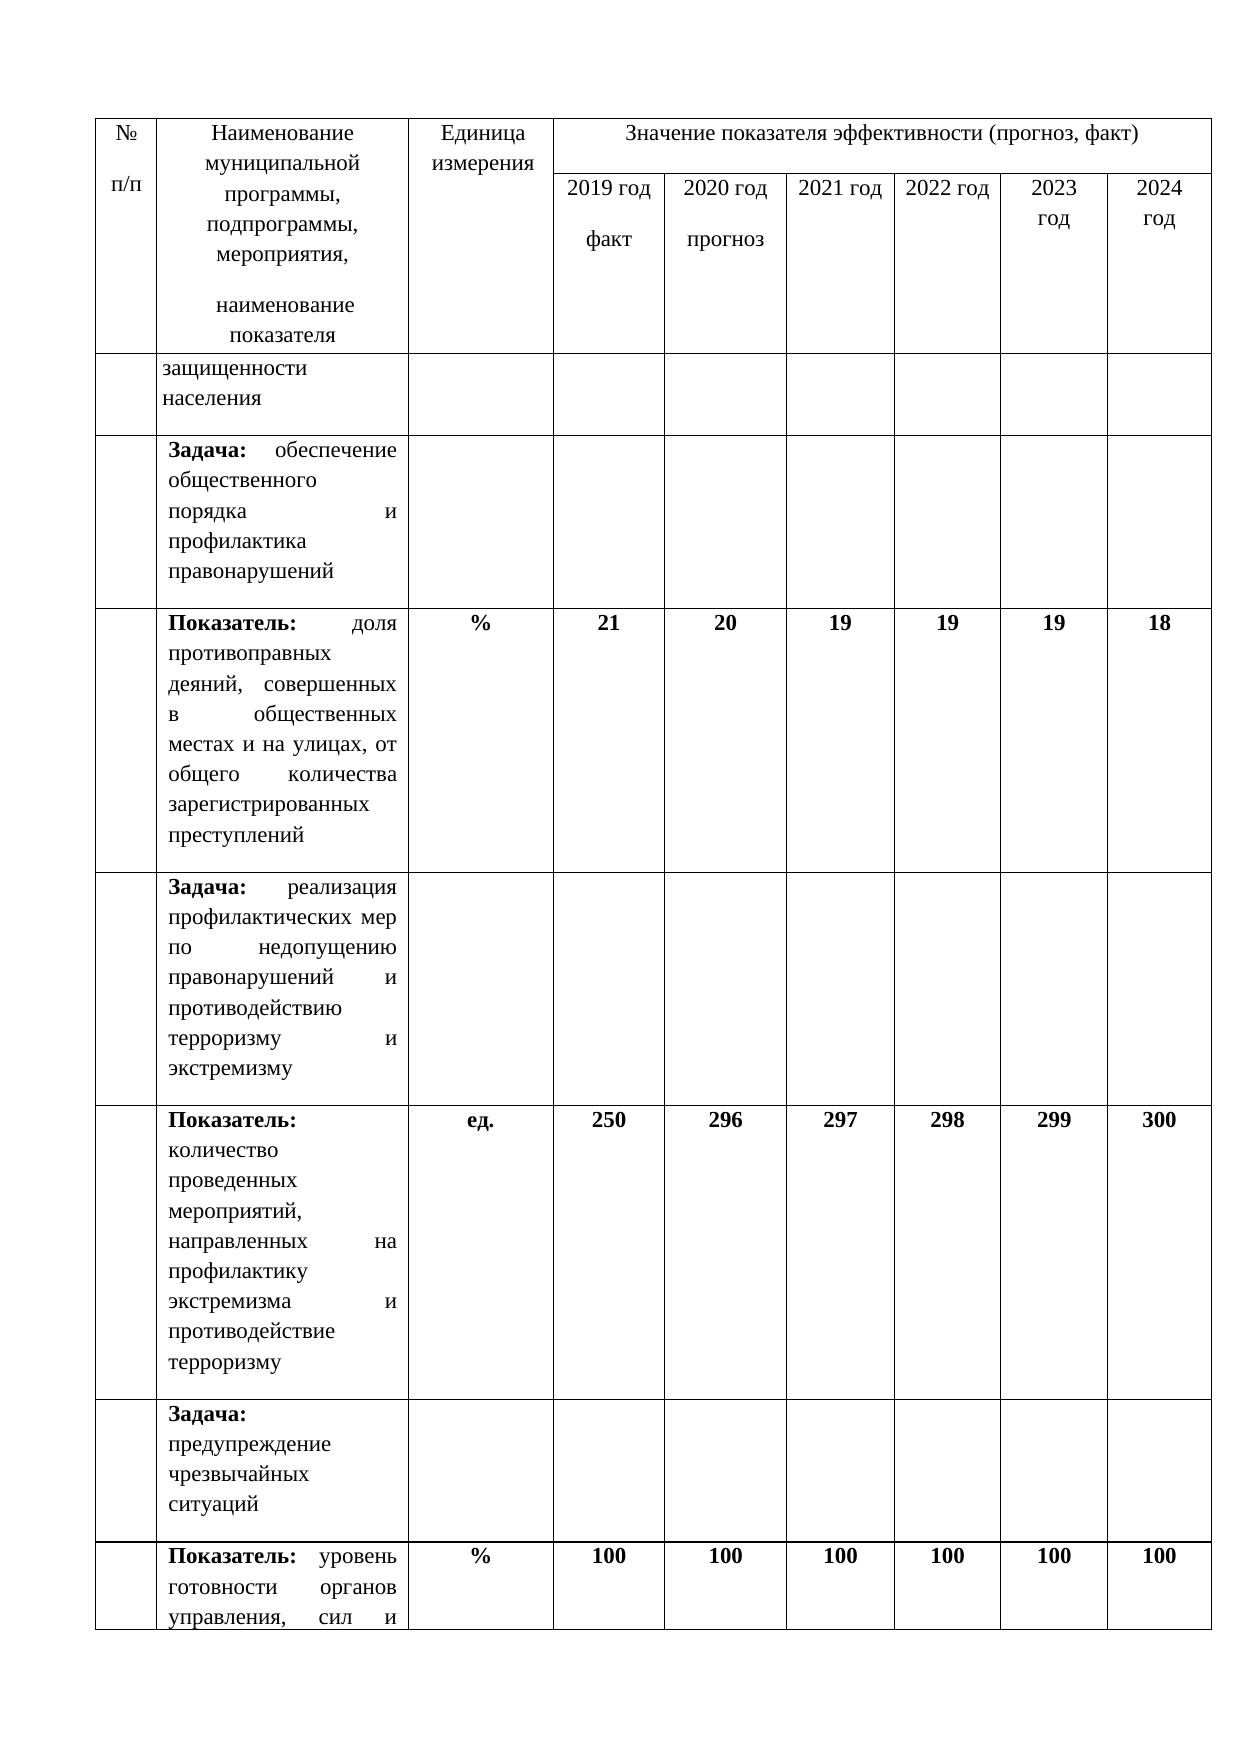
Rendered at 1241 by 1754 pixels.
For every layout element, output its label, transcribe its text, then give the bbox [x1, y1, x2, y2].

table_cell Цель: укрепление общественной безопасности и повышение защищенности населения [157, 354, 408, 435]
table_cell 18 [1108, 609, 1211, 872]
table_cell [895, 436, 1000, 608]
table_cell [96, 1400, 156, 1541]
table_cell [554, 873, 664, 1105]
table_cell [665, 873, 786, 1105]
table_cell 21 [554, 609, 664, 872]
table_cell [96, 873, 156, 1105]
table_cell [787, 1400, 894, 1541]
table_cell [665, 354, 786, 435]
table_cell 100 [787, 1543, 894, 1629]
table_cell [1108, 873, 1211, 1105]
table_cell [96, 354, 156, 435]
table_cell [409, 436, 553, 608]
table_cell [554, 1400, 664, 1541]
table_cell 100 [895, 1543, 1000, 1629]
table_cell [1108, 1400, 1211, 1541]
table_header Единица измерения [409, 119, 553, 353]
table_cell 19 [787, 609, 894, 872]
table_cell [409, 354, 553, 435]
table_cell 298 [895, 1106, 1000, 1399]
table_cell [96, 609, 156, 872]
table_cell 299 [1001, 1106, 1107, 1399]
table_cell [665, 436, 786, 608]
table_cell Показатель: доля противоправных деяний, совершенных в общественных местах и на улицах, от общего количества зарегистрированных преступлений [157, 609, 408, 872]
table_cell ед. [409, 1106, 553, 1399]
table_cell [787, 873, 894, 1105]
table_cell [1001, 354, 1107, 435]
table_cell Задача: реализация профилактических мер по недопущению правонарушений и противодействию терроризму и экстремизму [157, 873, 408, 1105]
table_cell 2020 год прогноз [665, 174, 786, 353]
table_header Наименование муниципальной программы, подпрограммы, мероприятия, наименование показателя [157, 119, 408, 353]
table_cell 100 [554, 1543, 664, 1629]
table_header № п/п [96, 119, 156, 353]
table_cell [1108, 354, 1211, 435]
table_cell Показатель: количество проведенных мероприятий, направленных на профилактику экстремизма и противодействие терроризму [157, 1106, 408, 1399]
table_cell [1001, 873, 1107, 1105]
table_cell 100 [1001, 1543, 1107, 1629]
table_cell 2019 год факт [554, 174, 664, 353]
table_cell [554, 436, 664, 608]
table_cell 100 [1108, 1543, 1211, 1629]
table_cell 2023 год [1001, 174, 1107, 353]
table_cell 19 [895, 609, 1000, 872]
table_cell [409, 873, 553, 1105]
table_cell [787, 436, 894, 608]
table_cell 19 [1001, 609, 1107, 872]
table_header Значение показателя эффективности (прогноз, факт) [554, 119, 1211, 173]
table_cell [787, 354, 894, 435]
table_cell [554, 354, 664, 435]
table_cell 300 [1108, 1106, 1211, 1399]
table_cell % [409, 1543, 553, 1629]
table_cell [96, 1106, 156, 1399]
table_cell [409, 1400, 553, 1541]
table_cell 2021 год [787, 174, 894, 353]
table_cell [96, 436, 156, 608]
table_cell [895, 354, 1000, 435]
table_cell [895, 873, 1000, 1105]
table_cell [96, 1543, 156, 1629]
table_cell [1001, 1400, 1107, 1541]
table_cell 20 [665, 609, 786, 872]
table_cell 250 [554, 1106, 664, 1399]
table_cell Задача: предупреждение чрезвычайных ситуаций [157, 1400, 408, 1541]
table_cell % [409, 609, 553, 872]
table_cell 296 [665, 1106, 786, 1399]
table_cell 2024 год [1108, 174, 1211, 353]
table_cell [1001, 436, 1107, 608]
table_cell Задача: обеспечение общественного порядка и профилактика правонарушений [157, 436, 408, 608]
table_cell 297 [787, 1106, 894, 1399]
table_cell [1108, 436, 1211, 608]
table_cell 100 [665, 1543, 786, 1629]
table_cell 2022 год [895, 174, 1000, 353]
table_cell [665, 1400, 786, 1541]
table_cell [895, 1400, 1000, 1541]
